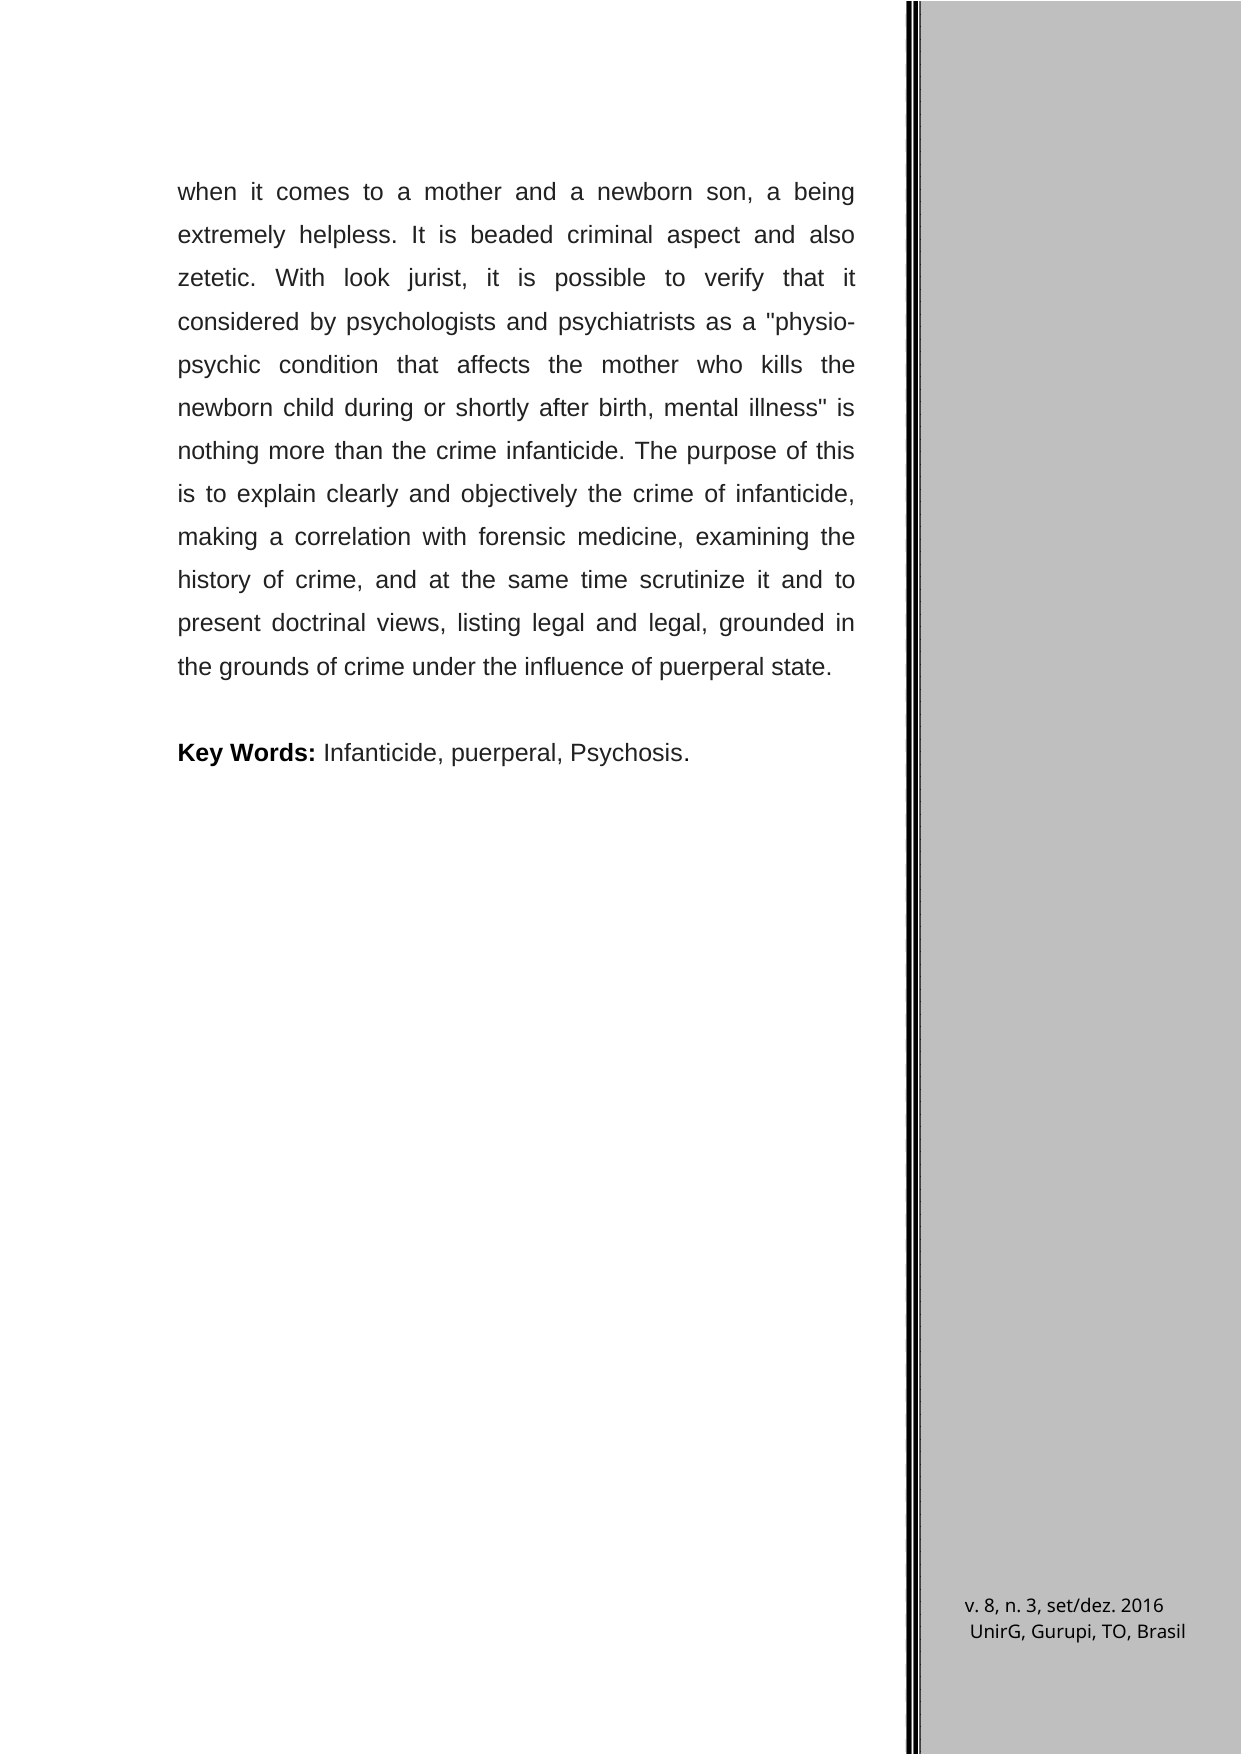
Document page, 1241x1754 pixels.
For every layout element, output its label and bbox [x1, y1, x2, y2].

picture [905, 1, 921, 1754]
